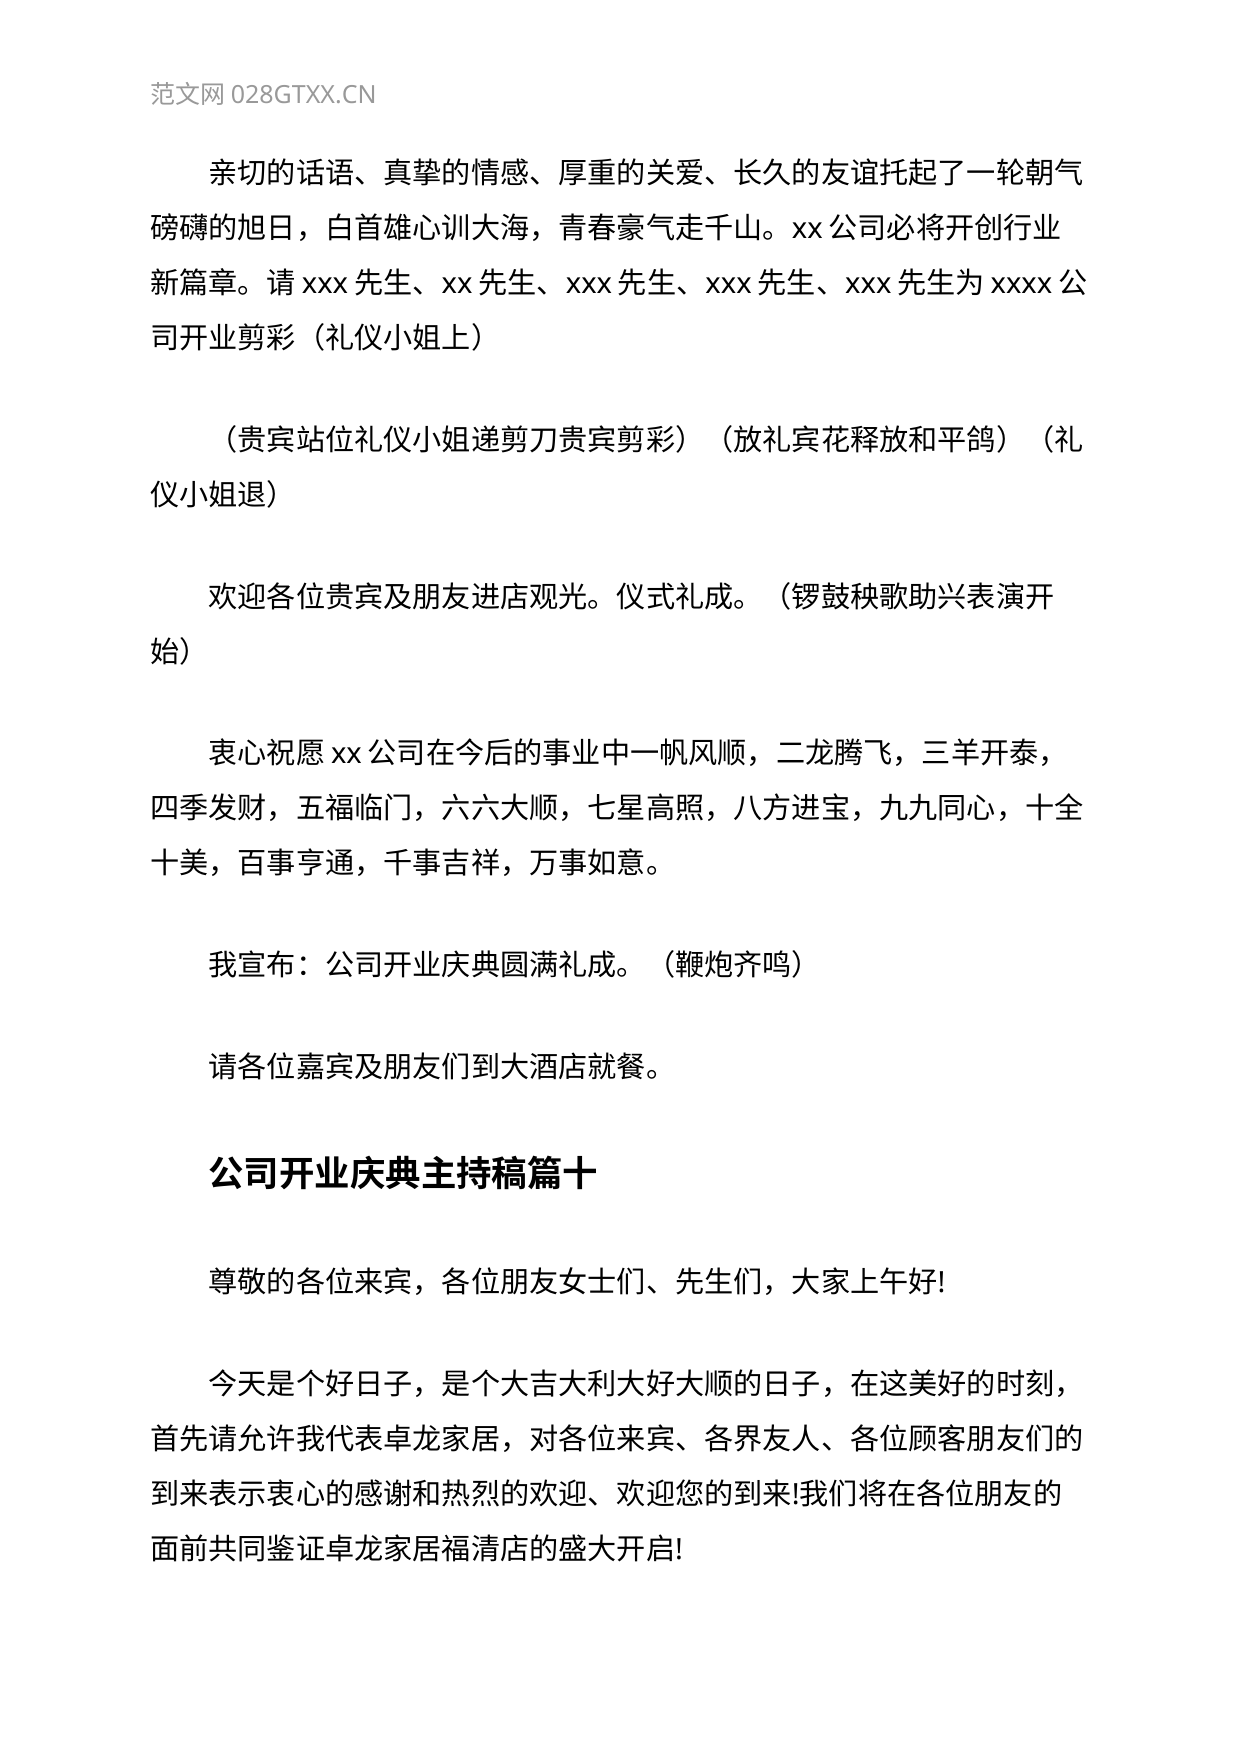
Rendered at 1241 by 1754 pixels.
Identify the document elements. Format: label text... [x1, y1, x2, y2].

text 衷心祝愿xx公司在今后的事业中一帆风顺，二龙腾飞，三羊开泰，四季发财，五福临门，六六大顺，七星高照，八方进宝，九九同心，十全十美，百事亨通，千事吉祥，万事如意。 [150, 730, 1090, 882]
text 今天是个好日子，是个大吉大利大好大顺的日子，在这美好的时刻，首先请允许我代表卓龙家居，对各位来宾、各界友人、各位顾客朋友们的到来表示衷心的感谢和热烈的欢迎、欢迎您的到来!我们将在各位朋友的面前共同鉴证卓龙家居福清店的盛大开启! [150, 1361, 1090, 1568]
text 公司开业庆典主持稿篇十 [150, 1145, 1090, 1196]
text 亲切的话语、真挚的情感、厚重的关爱、长久的友谊托起了一轮朝气磅礴的旭日，白首雄心训大海，青春豪气走千山。xx公司必将开创行业新篇章。请xxx先生、xx先生、xxx先生、xxx先生、xxx先生为xxxx公司开业剪彩（礼仪小姐上） [150, 150, 1090, 357]
text 尊敬的各位来宾，各位朋友女士们、先生们，大家上午好! [150, 1259, 1090, 1301]
text 我宣布：公司开业庆典圆满礼成。（鞭炮齐鸣） [150, 942, 1090, 984]
text 欢迎各位贵宾及朋友进店观光。仪式礼成。（锣鼓秧歌助兴表演开始） [150, 573, 1090, 671]
text 请各位嘉宾及朋友们到大酒店就餐。 [150, 1043, 1090, 1086]
text （贵宾站位礼仪小姐递剪刀贵宾剪彩）（放礼宾花释放和平鸽）（礼仪小姐退） [150, 417, 1090, 514]
